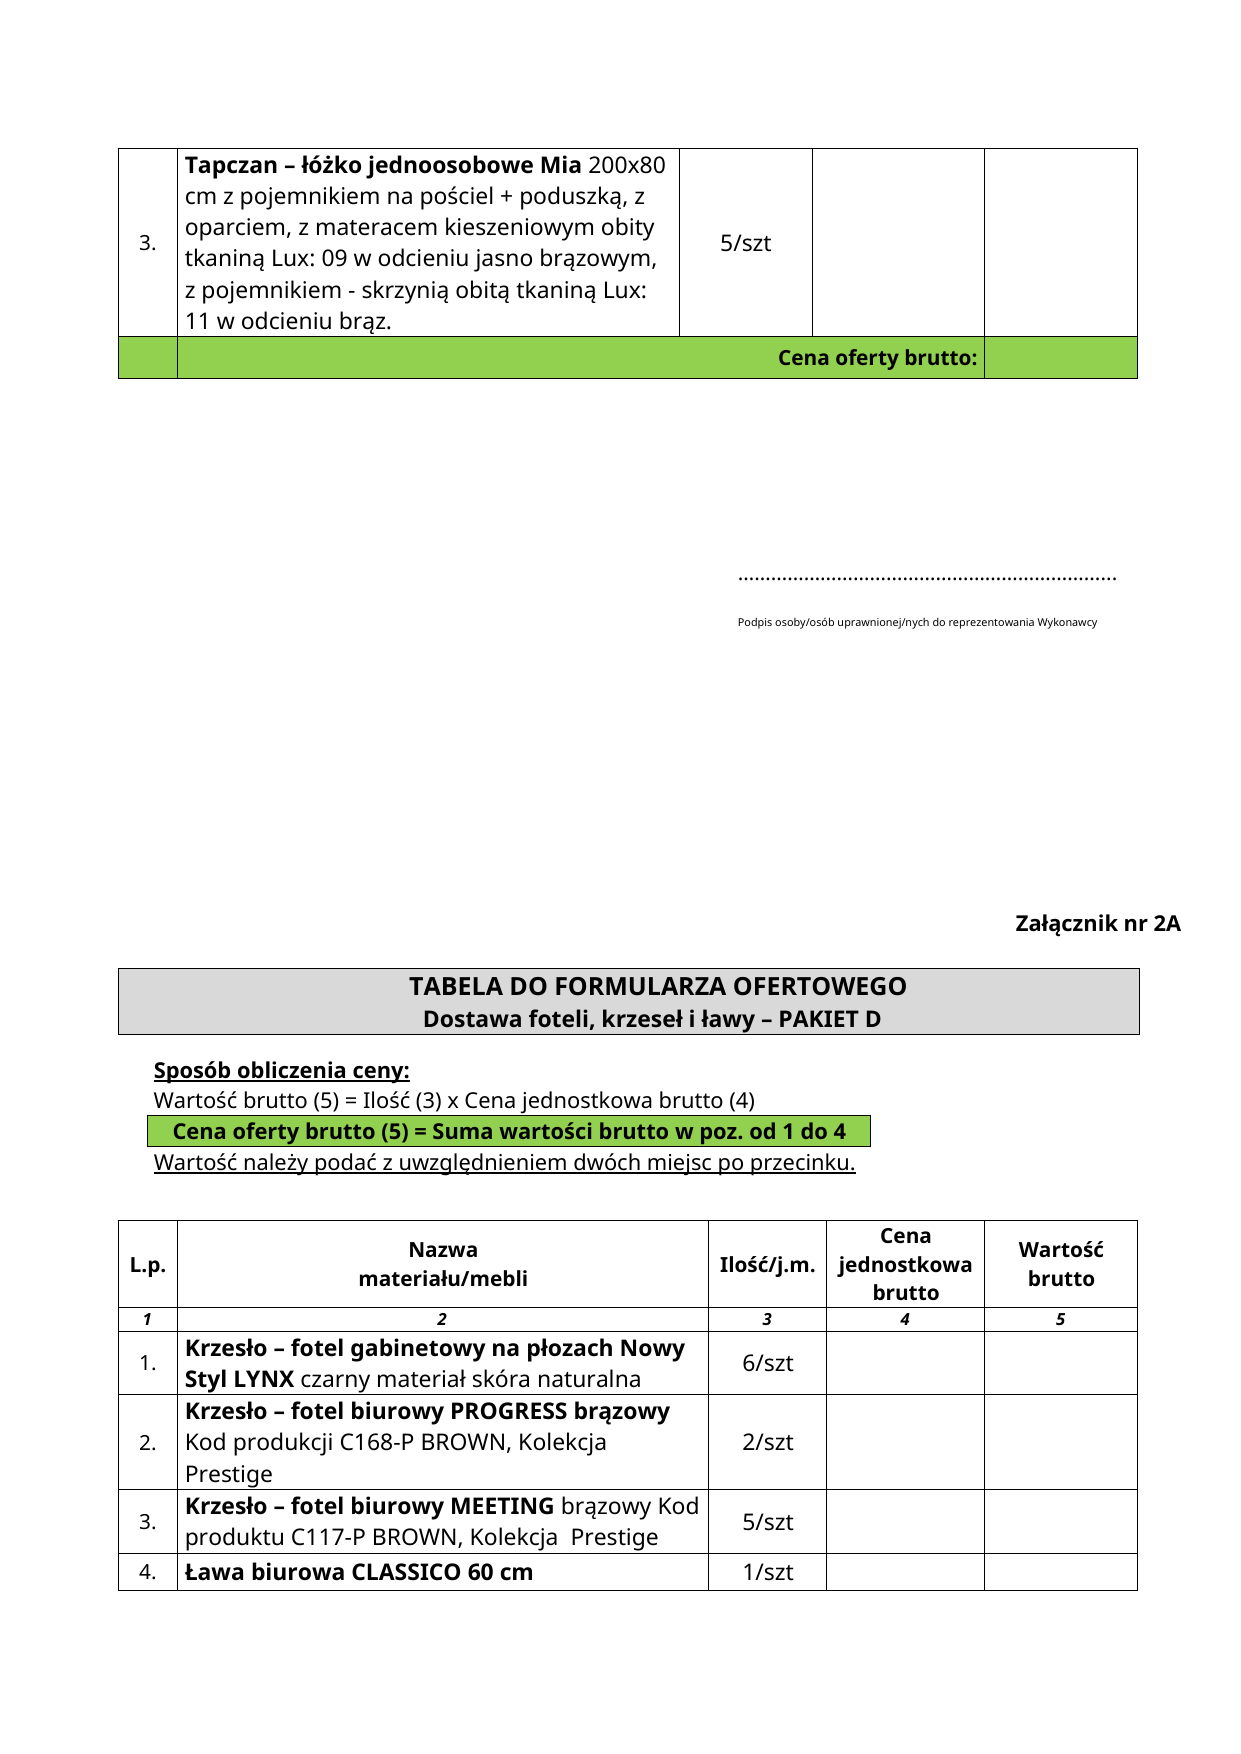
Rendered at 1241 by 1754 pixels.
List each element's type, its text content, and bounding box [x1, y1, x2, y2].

table_cell 1 [119, 1308, 177, 1331]
table_cell [827, 1395, 984, 1489]
table_cell 6/szt [709, 1332, 826, 1394]
text Wartość należy podać z uwzględnieniem dwóch miejsc po przecinku. [148, 1147, 1181, 1176]
table_cell [827, 1554, 984, 1590]
table_cell Krzesło – fotel biurowy MEETING brązowy Kod produktu C117-P BROWN, Kolekcja Prestige [178, 1490, 708, 1552]
table_cell 4. [119, 1554, 177, 1590]
text Wartość brutto (5) = Ilość (3) x Cena jednostkowa brutto (4) [148, 1085, 1240, 1115]
table_cell 3. [119, 1490, 177, 1552]
table_cell [985, 337, 1137, 378]
text Sposób obliczenia ceny: [148, 1055, 1240, 1085]
table_cell 1. [119, 1332, 177, 1394]
table_cell 3 [709, 1308, 826, 1331]
table_cell Krzesło – fotel gabinetowy na płozach Nowy Styl LYNX czarny materiał skóra naturalna [178, 1332, 708, 1394]
table_cell [119, 337, 177, 378]
table_cell Tapczan – łóżko jednoosobowe Mia 200x80 cm z pojemnikiem na pościel + poduszką, z oparciem, z materacem kieszeniowym obity tkaniną Lux: 09 w odcieniu jasno brązowym, z pojemnikiem - skrzynią obitą tkaniną Lux: 11 w odcieniu brąz. [178, 149, 679, 336]
table_cell [985, 149, 1137, 336]
table_cell 4 [827, 1308, 984, 1331]
table_header Cena oferty brutto (5) = Suma wartości brutto w poz. od 1 do 4 [148, 1116, 870, 1146]
table_header Ilość/j.m. [709, 1221, 826, 1307]
table_cell [813, 149, 984, 336]
table_cell 2/szt [709, 1395, 826, 1489]
table_cell Cena oferty brutto: [178, 337, 984, 378]
table_header L.p. [119, 1221, 177, 1307]
table_cell 1/szt [709, 1554, 826, 1590]
table_cell 5 [985, 1308, 1137, 1331]
text ………………………………………………………...... [664, 558, 1181, 586]
table_cell 2. [119, 1395, 177, 1489]
table_cell [985, 1395, 1137, 1489]
table_cell [827, 1332, 984, 1394]
table_cell [827, 1490, 984, 1552]
table_cell 3. [119, 149, 177, 336]
table_cell [985, 1554, 1137, 1590]
table_header Nazwa materiału/mebli [178, 1221, 708, 1307]
table_cell 2 [178, 1308, 708, 1331]
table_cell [178, 1554, 708, 1590]
table_cell [985, 1490, 1137, 1552]
table_header Cena jednostkowa brutto [827, 1221, 984, 1307]
table_cell [985, 1332, 1137, 1394]
table_cell 5/szt [709, 1490, 826, 1552]
table_cell 5/szt [680, 149, 812, 336]
text Załącznik nr 2A [148, 908, 1181, 938]
table_header Wartość brutto [985, 1221, 1137, 1307]
table_header TABELA DO FORMULARZA OFERTOWEGO Dostawa foteli, krzeseł i ławy – PAKIET D [119, 969, 1139, 1034]
text Podpis osoby/osób uprawnionej/nych do reprezentowania Wykonawcy [664, 615, 1181, 640]
table_cell Krzesło – fotel biurowy PROGRESS brązowy Kod produkcji C168-P BROWN, Kolekcja Prestige [178, 1395, 708, 1489]
